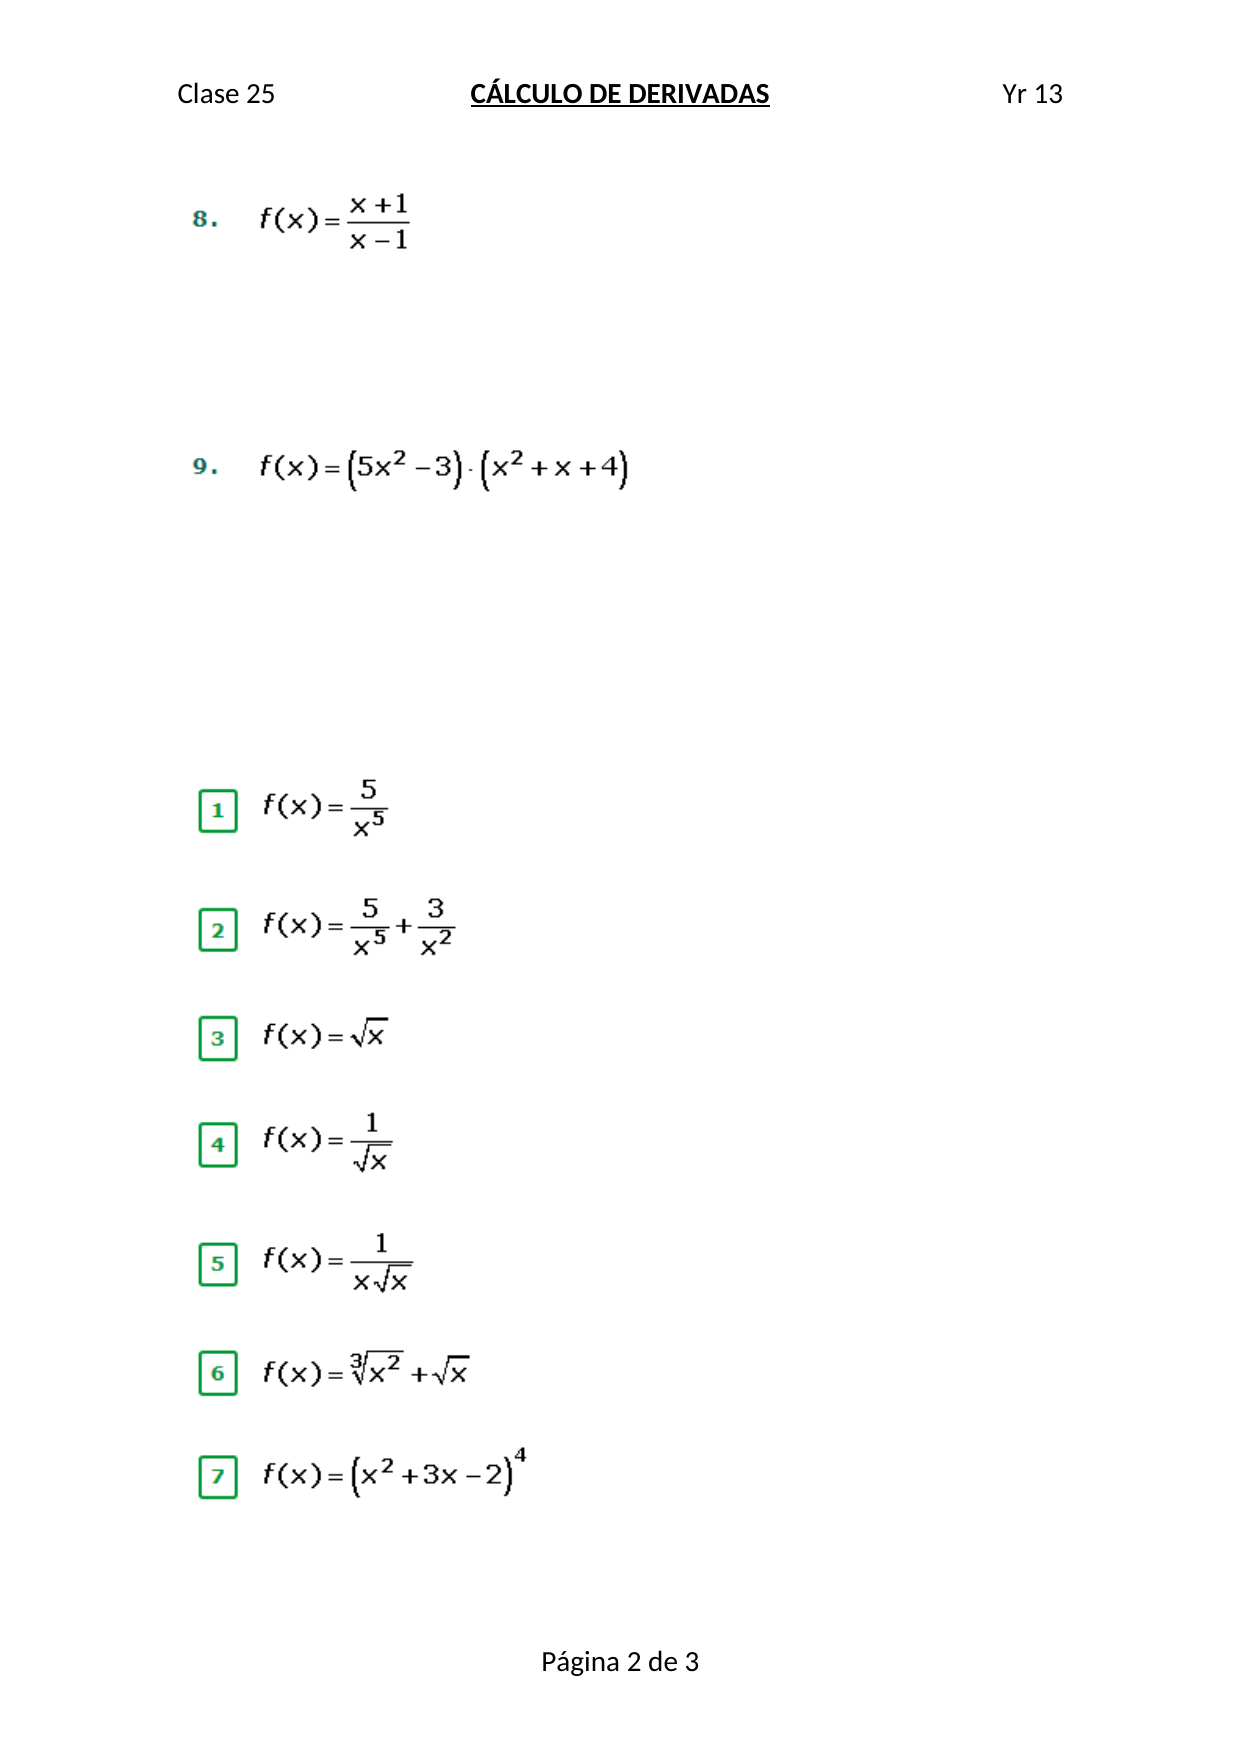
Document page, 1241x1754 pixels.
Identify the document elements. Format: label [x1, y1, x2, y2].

picture [177, 147, 696, 1526]
